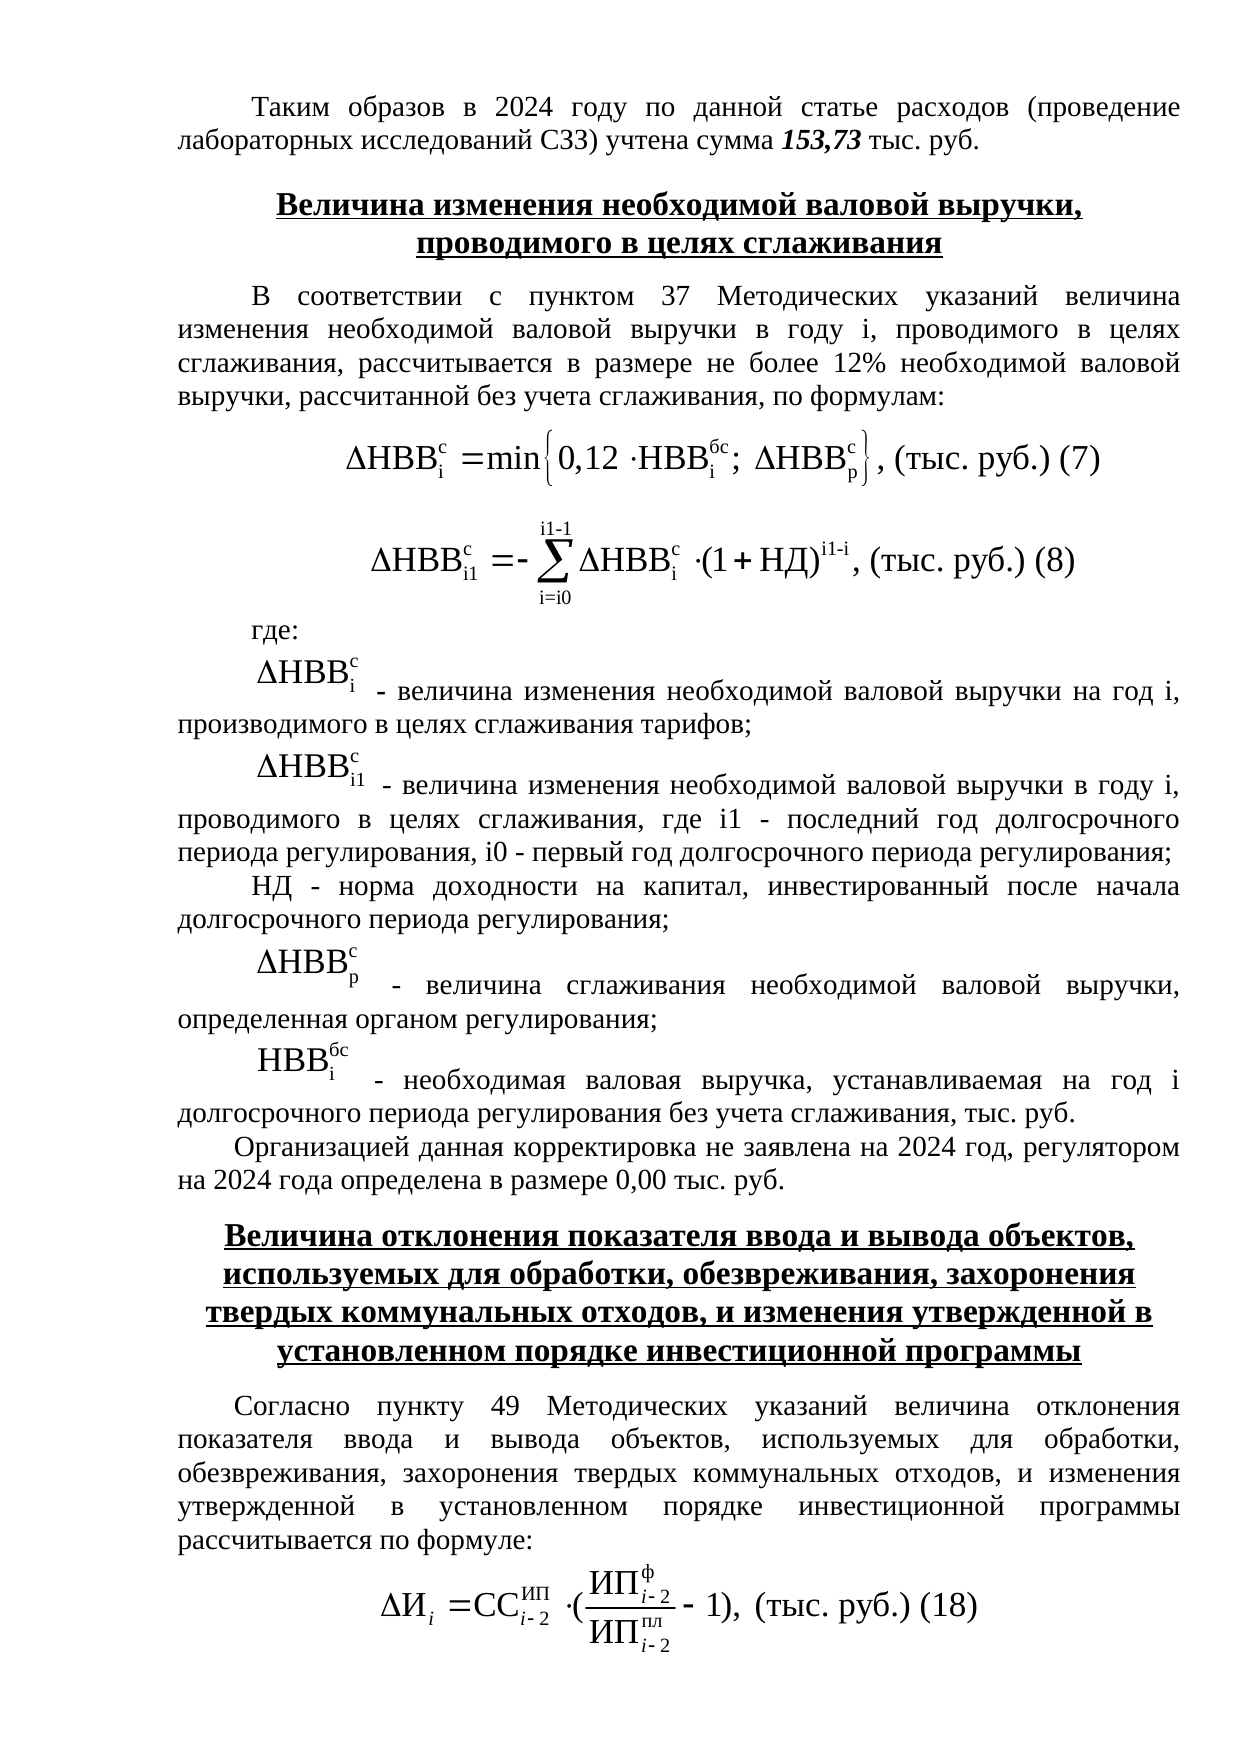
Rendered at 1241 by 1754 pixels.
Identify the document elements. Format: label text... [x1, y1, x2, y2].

text НД - норма доходности на капитал, инвестированный после начала долгосрочного периода регулирования; [177, 868, 1181, 935]
text Величина отклонения показателя ввода и вывода объектов, используемых для обработки, обезвреживания, захоронения твердых коммунальных отходов, и изменения утвержденной в установленном порядке инвестиционной программы [177, 1215, 1181, 1368]
text Организацией данная корректировка не заявлена на 2024 год, регулятором на 2024 года определена в размере 0,00 тыс. руб. [177, 1129, 1181, 1196]
text Согласно пункту 49 Методических указаний величина отклонения показателя ввода и вывода объектов, используемых для обработки, обезвреживания, захоронения твердых коммунальных отходов, и изменения утвержденной в установленном порядке инвестиционной программы рассчитывается по формуле: [177, 1388, 1181, 1555]
text - необходимая валовая выручка, устанавливаемая на год i долгосрочного периода регулирования без учета сглаживания, тыс. руб. [177, 1034, 1181, 1129]
text - величина сглаживания необходимой валовой выручки, определенная органом регулирования; [177, 935, 1181, 1034]
text Таким образов в 2024 году по данной статье расходов (проведение лабораторных исследований СЗЗ) учтена сумма 153,73 тыс. руб. [177, 89, 1181, 156]
text где: [177, 612, 1181, 646]
text Величина изменения необходимой валовой выручки, проводимого в целях сглаживания [177, 184, 1181, 261]
text В соответствии с пунктом 37 Методических указаний величина изменения необходимой валовой выручки в году i, проводимого в целях сглаживания, рассчитывается в размере не более 12% необходимой валовой выручки, рассчитанной без учета сглаживания, по формулам: [177, 278, 1181, 412]
text - величина изменения необходимой валовой выручки в году i, проводимого в целях сглаживания, где i1 - последний год долгосрочного периода регулирования, i0 - первый год долгосрочного периода регулирования; [177, 740, 1181, 868]
text - величина изменения необходимой валовой выручки на год i, производимого в целях сглаживания тарифов; [177, 646, 1181, 740]
